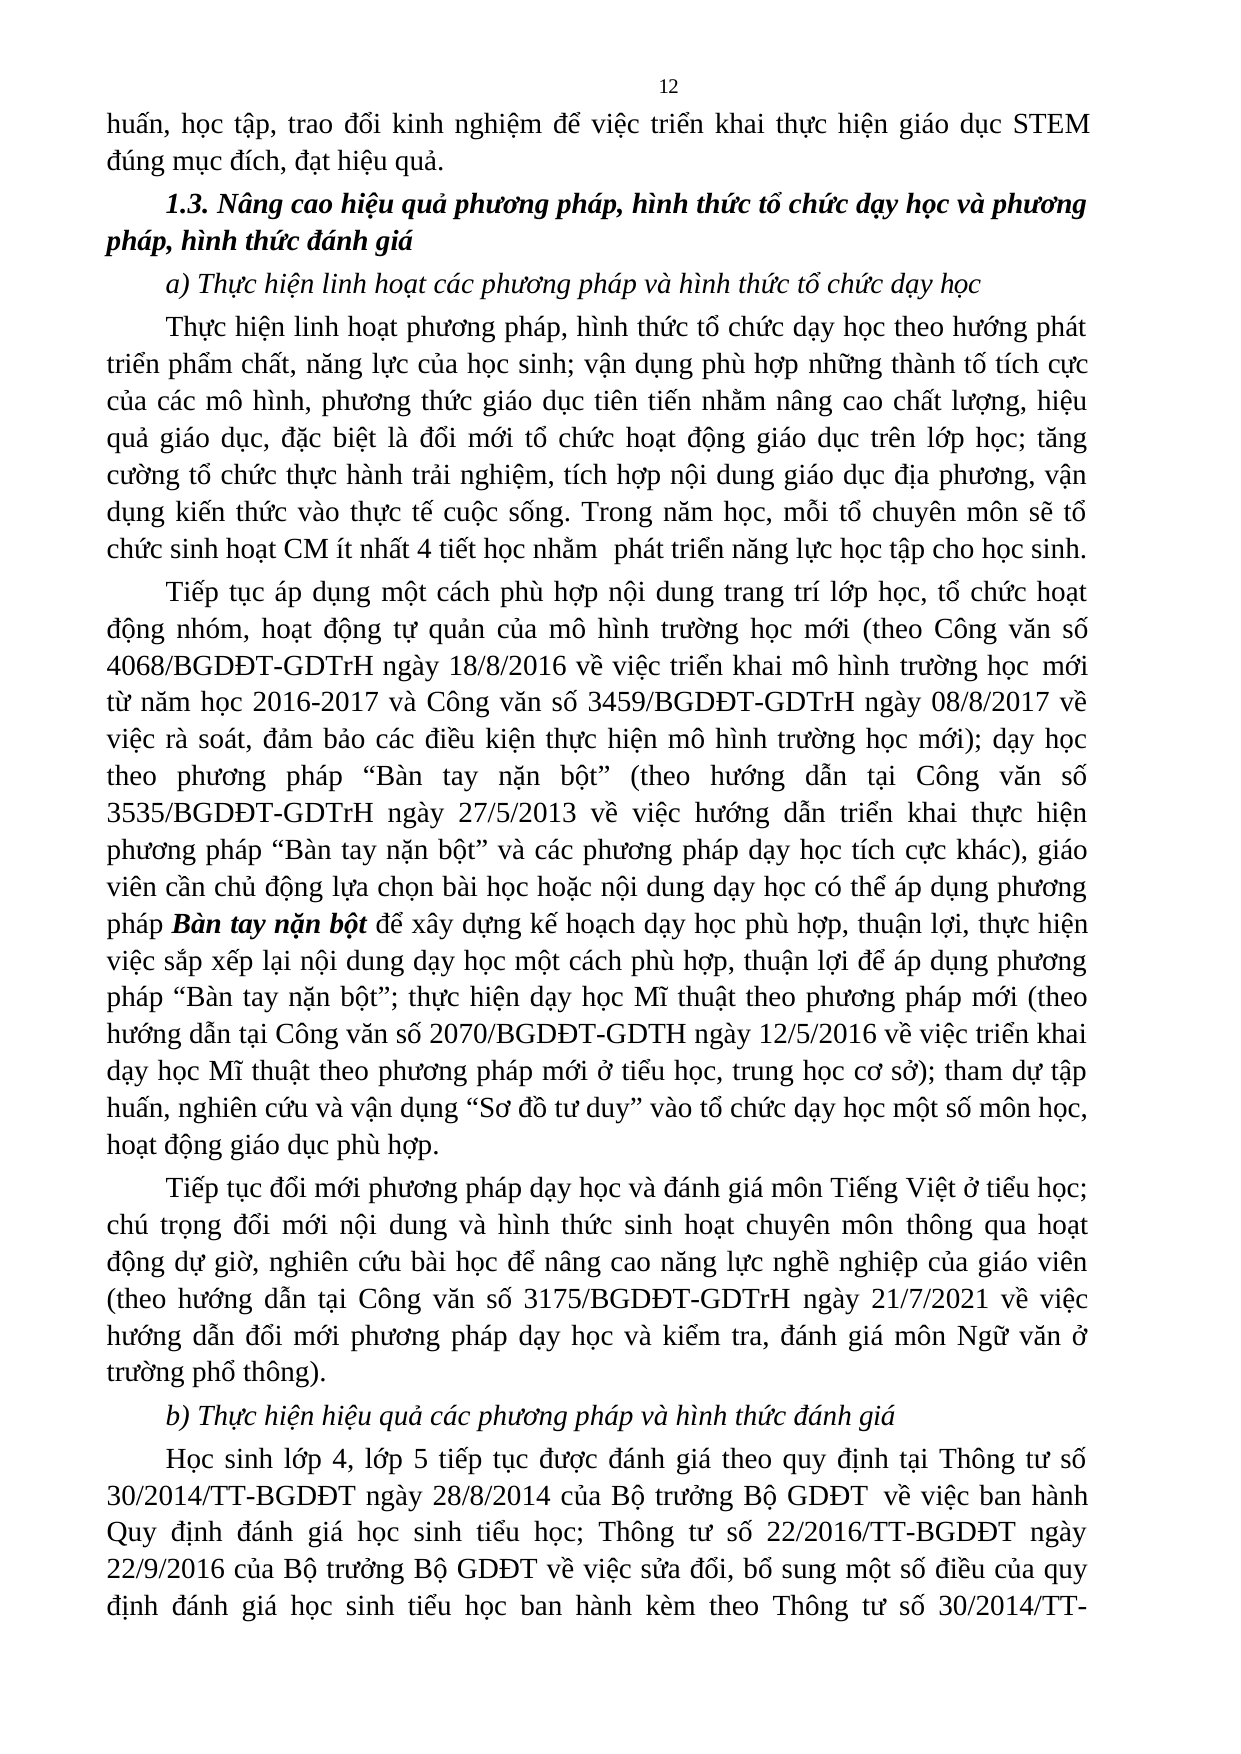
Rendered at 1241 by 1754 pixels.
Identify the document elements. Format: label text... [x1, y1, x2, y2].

subtitle Thực hiện linh hoạt phương pháp, hình thức tổ chức dạy học theo hướng phát triển phẩm chất, năng lực của học sinh; vận dụng phù hợp những thành tố tích cực của các mô hình, phương thức giáo dục tiên tiến nhằm nâng cao chất lượng, hiệu quả giáo dục, đặc biệt là đổi mới tổ chức hoạt động giáo dục trên lớp học; tăng cường tổ chức thực hành trải nghiệm, tích hợp nội dung giáo dục địa phương, vận dụng kiến thức vào thực tế cuộc sống. Trong năm học, mỗi tổ chuyên môn sẽ tổ chức sinh hoạt CM ít nhất 4 tiết học nhằm phát triển năng lực học tập cho học sinh. [106, 309, 1088, 564]
text Tiếp tục đổi mới phương pháp dạy học và đánh giá môn Tiếng Việt ở tiểu học; chú trọng đổi mới nội dung và hình thức sinh hoạt chuyên môn thông qua hoạt động dự giờ, nghiên cứu bài học để nâng cao năng lực nghề nghiệp của giáo viên (theo hướng dẫn tại Công văn số 3175/BGDĐT-GDTrH ngày 21/7/2021 về việc hướng dẫn đổi mới phương pháp dạy học và kiểm tra, đánh giá môn Ngữ văn ở trường phổ thông). [106, 1170, 1088, 1388]
text Tiếp tục áp dụng một cách phù hợp nội dung trang trí lớp học, tổ chức hoạt động nhóm, hoạt động tự quản của mô hình trường học mới (theo Công văn số 4068/BGDĐT-GDTrH ngày 18/8/2016 về việc triển khai mô hình trường học mới từ năm học 2016-2017 và Công văn số 3459/BGDĐT-GDTrH ngày 08/8/2017 về việc rà soát, đảm bảo các điều kiện thực hiện mô hình trường học mới); dạy học theo phương pháp “Bàn tay nặn bột” (theo hướng dẫn tại Công văn số 3535/BGDĐT-GDTrH ngày 27/5/2013 về việc hướng dẫn triển khai thực hiện phương pháp “Bàn tay nặn bột” và các phương pháp dạy học tích cực khác), giáo viên cần chủ động lựa chọn bài học hoặc nội dung dạy học có thể áp dụng phương pháp Bàn tay nặn bột để xây dựng kế hoạch dạy học phù hợp, thuận lợi, thực hiện việc sắp xếp lại nội dung dạy học một cách phù hợp, thuận lợi để áp dụng phương pháp “Bàn tay nặn bột”; thực hiện dạy học Mĩ thuật theo phương pháp mới (theo hướng dẫn tại Công văn số 2070/BGDĐT-GDTH ngày 12/5/2016 về việc triển khai dạy học Mĩ thuật theo phương pháp mới ở tiểu học, trung học cơ sở); tham dự tập huấn, nghiên cứu và vận dụng “Sơ đồ tư duy” vào tổ chức dạy học một số môn học, hoạt động giáo dục phù hợp. [106, 574, 1088, 1161]
subtitle 1.3. Nâng cao hiệu quả phương pháp, hình thức tổ chức dạy học và phương pháp, hình thức đánh giá [106, 186, 1088, 257]
text b) Thực hiện hiệu quả các phương pháp và hình thức đánh giá [106, 1398, 1088, 1431]
subtitle a) Thực hiện linh hoạt các phương pháp và hình thức tổ chức dạy học [106, 266, 1088, 300]
